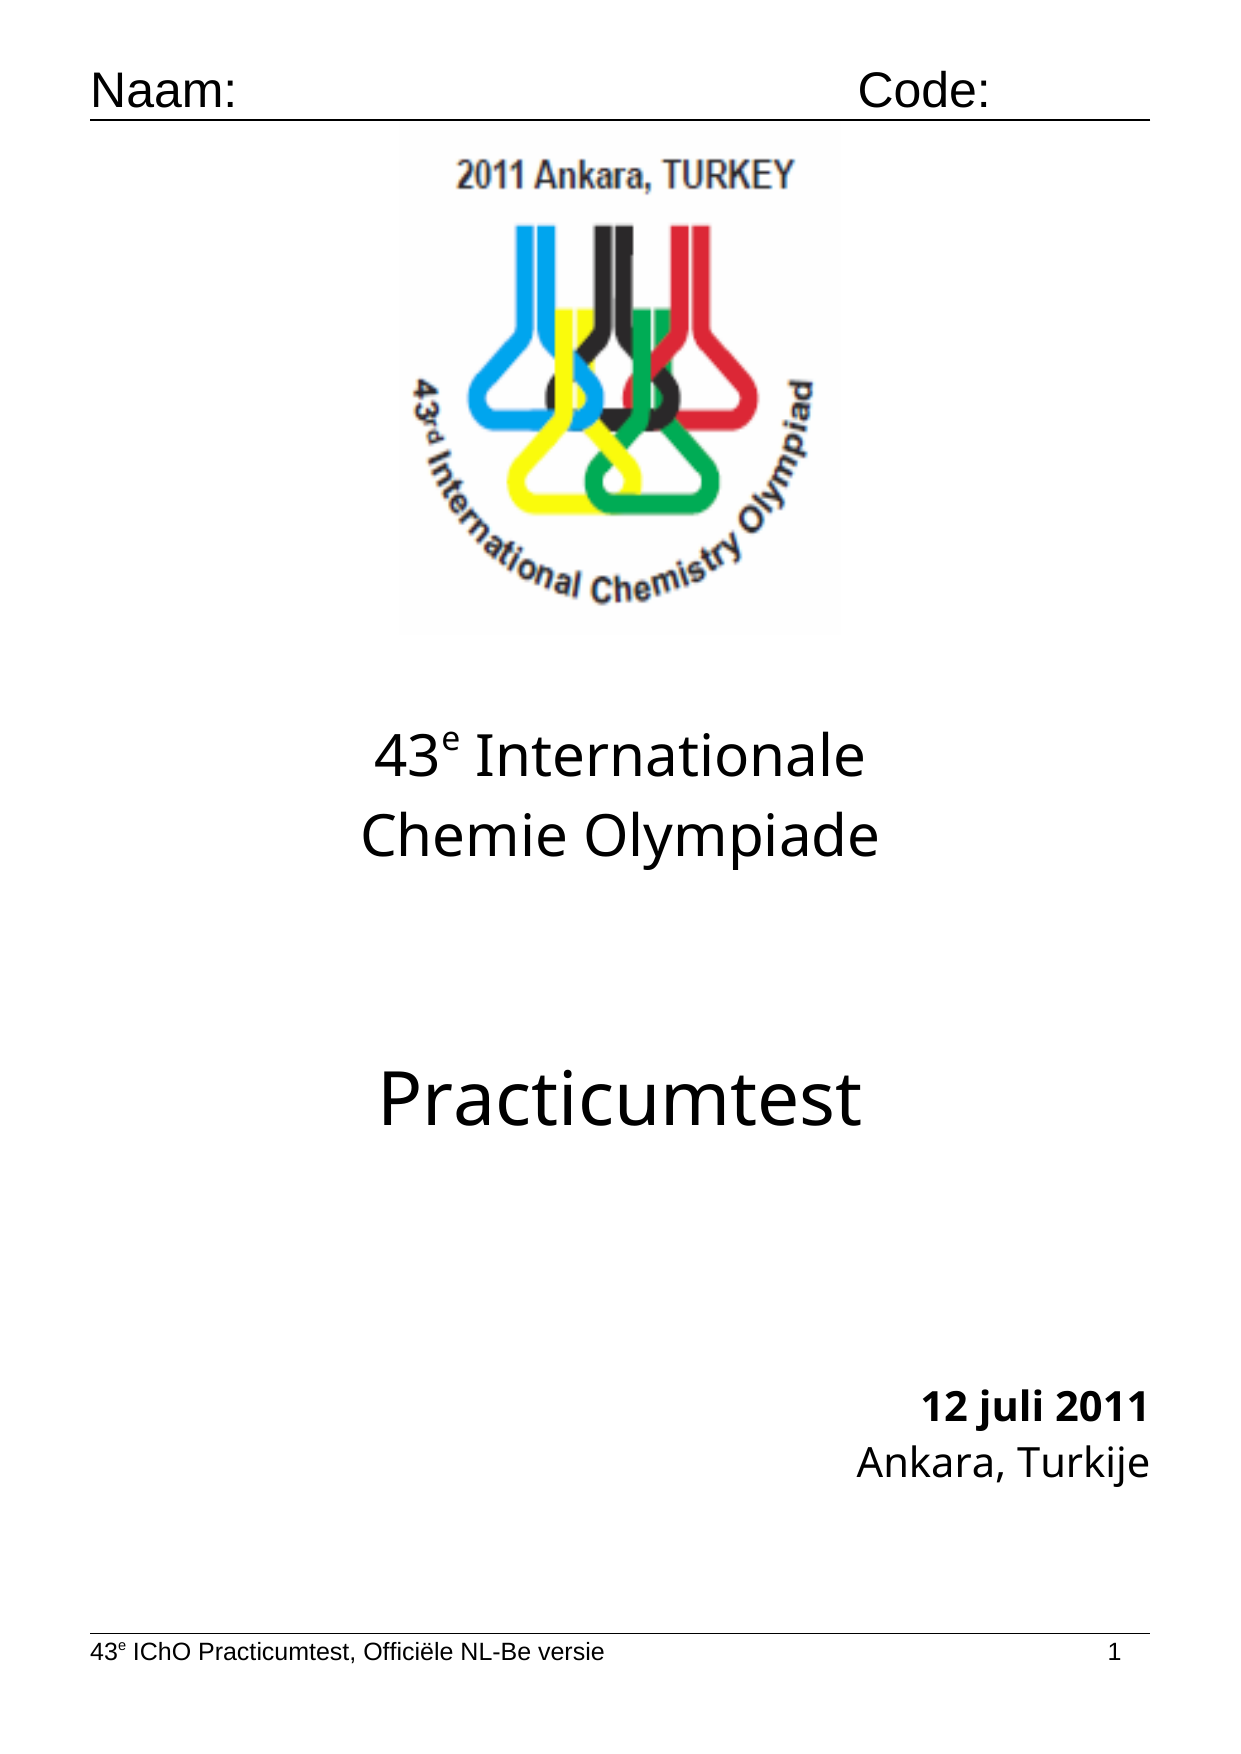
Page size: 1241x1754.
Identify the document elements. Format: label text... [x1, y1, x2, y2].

text Practicumtest [90, 1017, 1150, 1148]
text Chemie Olympiade [90, 794, 1150, 873]
text Ankara, Turkije [90, 1433, 1150, 1490]
text 12 juli 2011 [90, 1376, 1150, 1433]
text 43e Internationale [90, 714, 1150, 794]
picture [399, 121, 841, 635]
